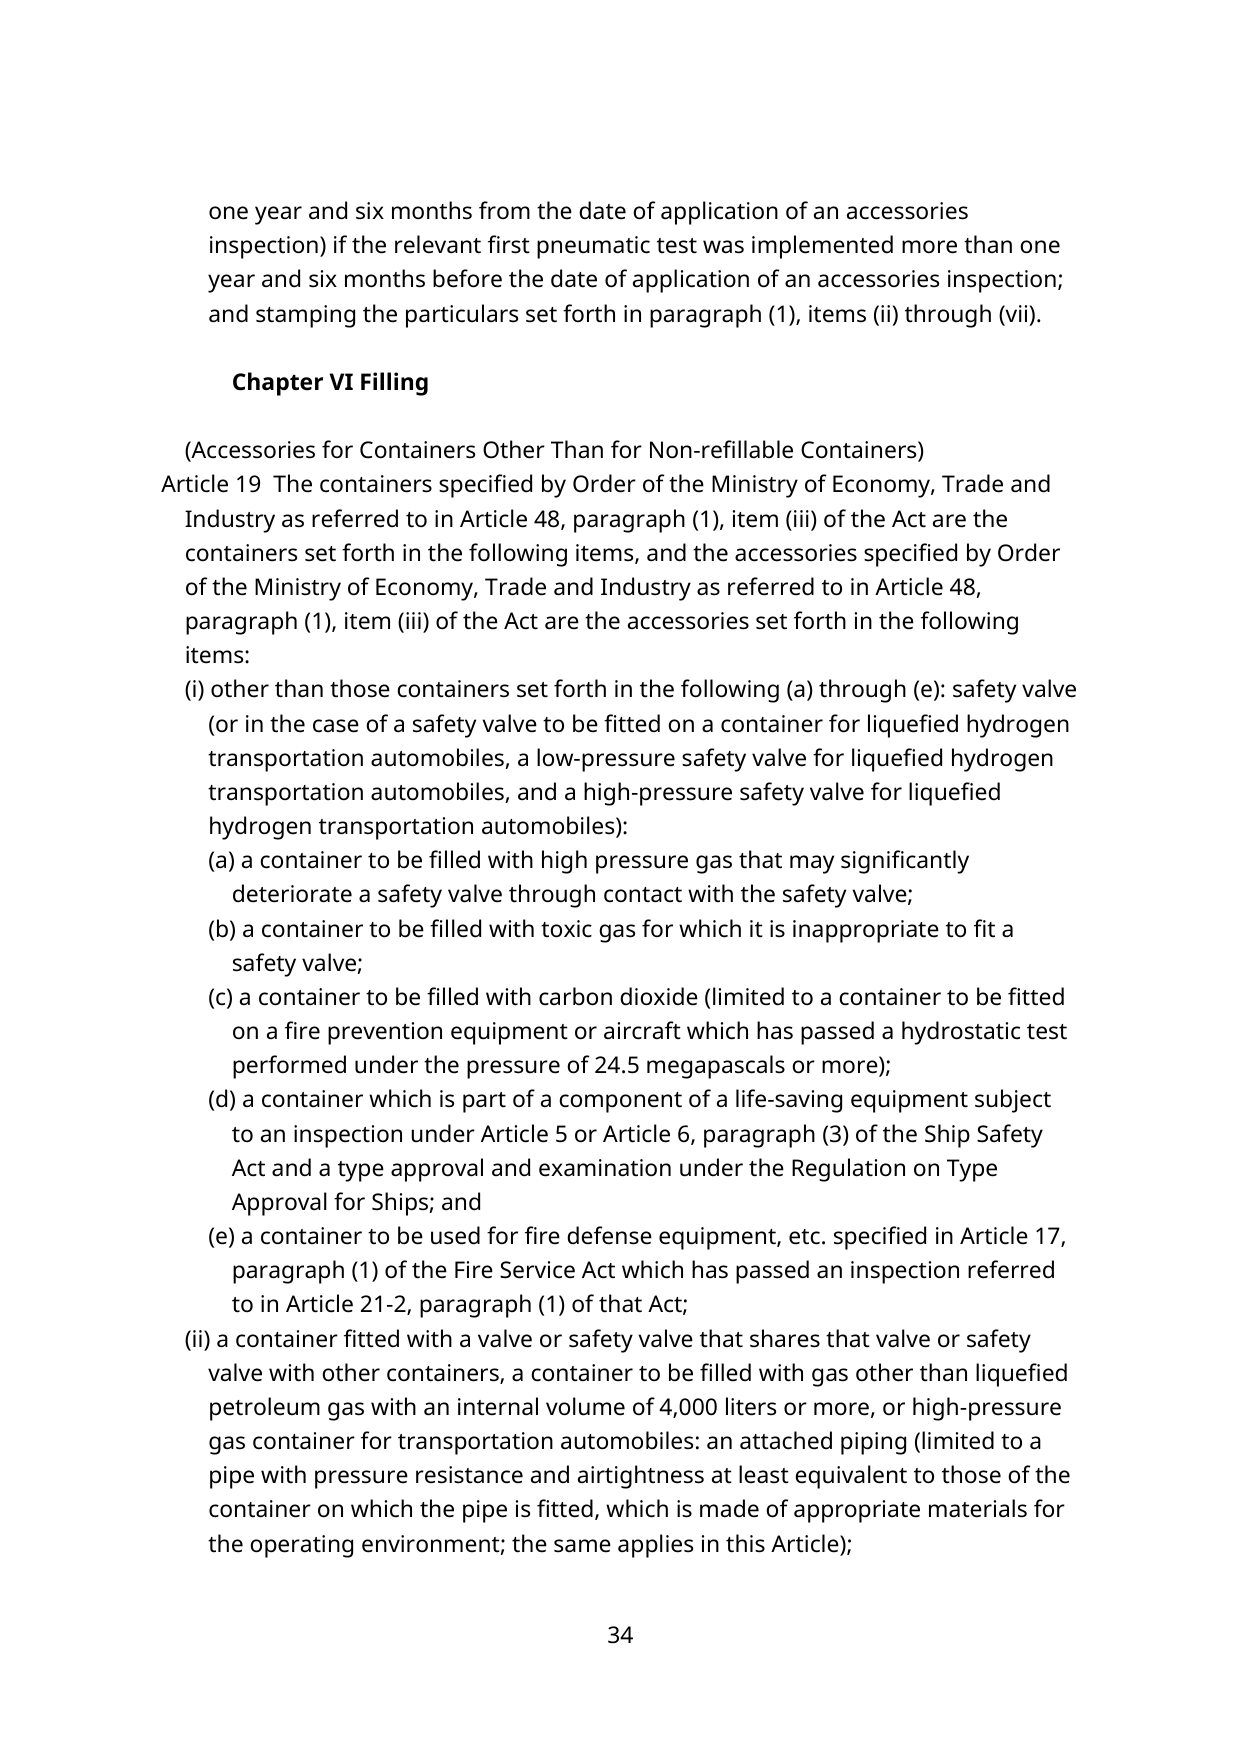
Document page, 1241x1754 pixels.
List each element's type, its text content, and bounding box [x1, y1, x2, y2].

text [184, 194, 1079, 330]
text Chapter VI Filling [230, 364, 1079, 399]
text (ii) a container fitted with a valve or safety valve that shares that valve or safety valve with other containers, a container to be filled with gas other than liquefied petroleum gas with an internal volume of 4,000 liters or more, or high-pressure gas container for transportation automobiles: an attached piping (limited to a pipe with pressure resistance and airtightness at least equivalent to those of the container on which the pipe is fitted, which is made of appropriate materials for the operating environment; the same applies in this Article); [184, 1321, 1079, 1560]
text (Accessories for Containers Other Than for Non-refillable Containers) [184, 433, 1079, 467]
text (c) a container to be filled with carbon dioxide (limited to a container to be fitted on a fire prevention equipment or aircraft which has passed a hydrostatic test performed under the pressure of 24.5 megapascals or more); [207, 979, 1079, 1082]
text (d) a container which is part of a component of a life-saving equipment subject to an inspection under Article 5 or Article 6, paragraph (3) of the Ship Safety Act and a type approval and examination under the Regulation on Type Approval for Ships; and [207, 1082, 1079, 1219]
text (i) other than those containers set forth in the following (a) through (e): safety valve (or in the case of a safety valve to be fitted on a container for liquefied hydrogen transportation automobiles, a low-pressure safety valve for liquefied hydrogen transportation automobiles, and a high-pressure safety valve for liquefied hydrogen transportation automobiles): [184, 672, 1079, 843]
text Article 19 The containers specified by Order of the Ministry of Economy, Trade and Industry as referred to in Article 48, paragraph (1), item (iii) of the Act are the containers set forth in the following items, and the accessories specified by Order of the Ministry of Economy, Trade and Industry as referred to in Article 48, paragraph (1), item (iii) of the Act are the accessories set forth in the following items: [161, 467, 1079, 672]
text (b) a container to be filled with toxic gas for which it is inappropriate to fit a safety valve; [207, 911, 1079, 979]
text (e) a container to be used for fire defense equipment, etc. specified in Article 17, paragraph (1) of the Fire Service Act which has passed an inspection referred to in Article 21-2, paragraph (1) of that Act; [207, 1219, 1079, 1321]
text (a) a container to be filled with high pressure gas that may significantly deteriorate a safety valve through contact with the safety valve; [207, 843, 1079, 911]
